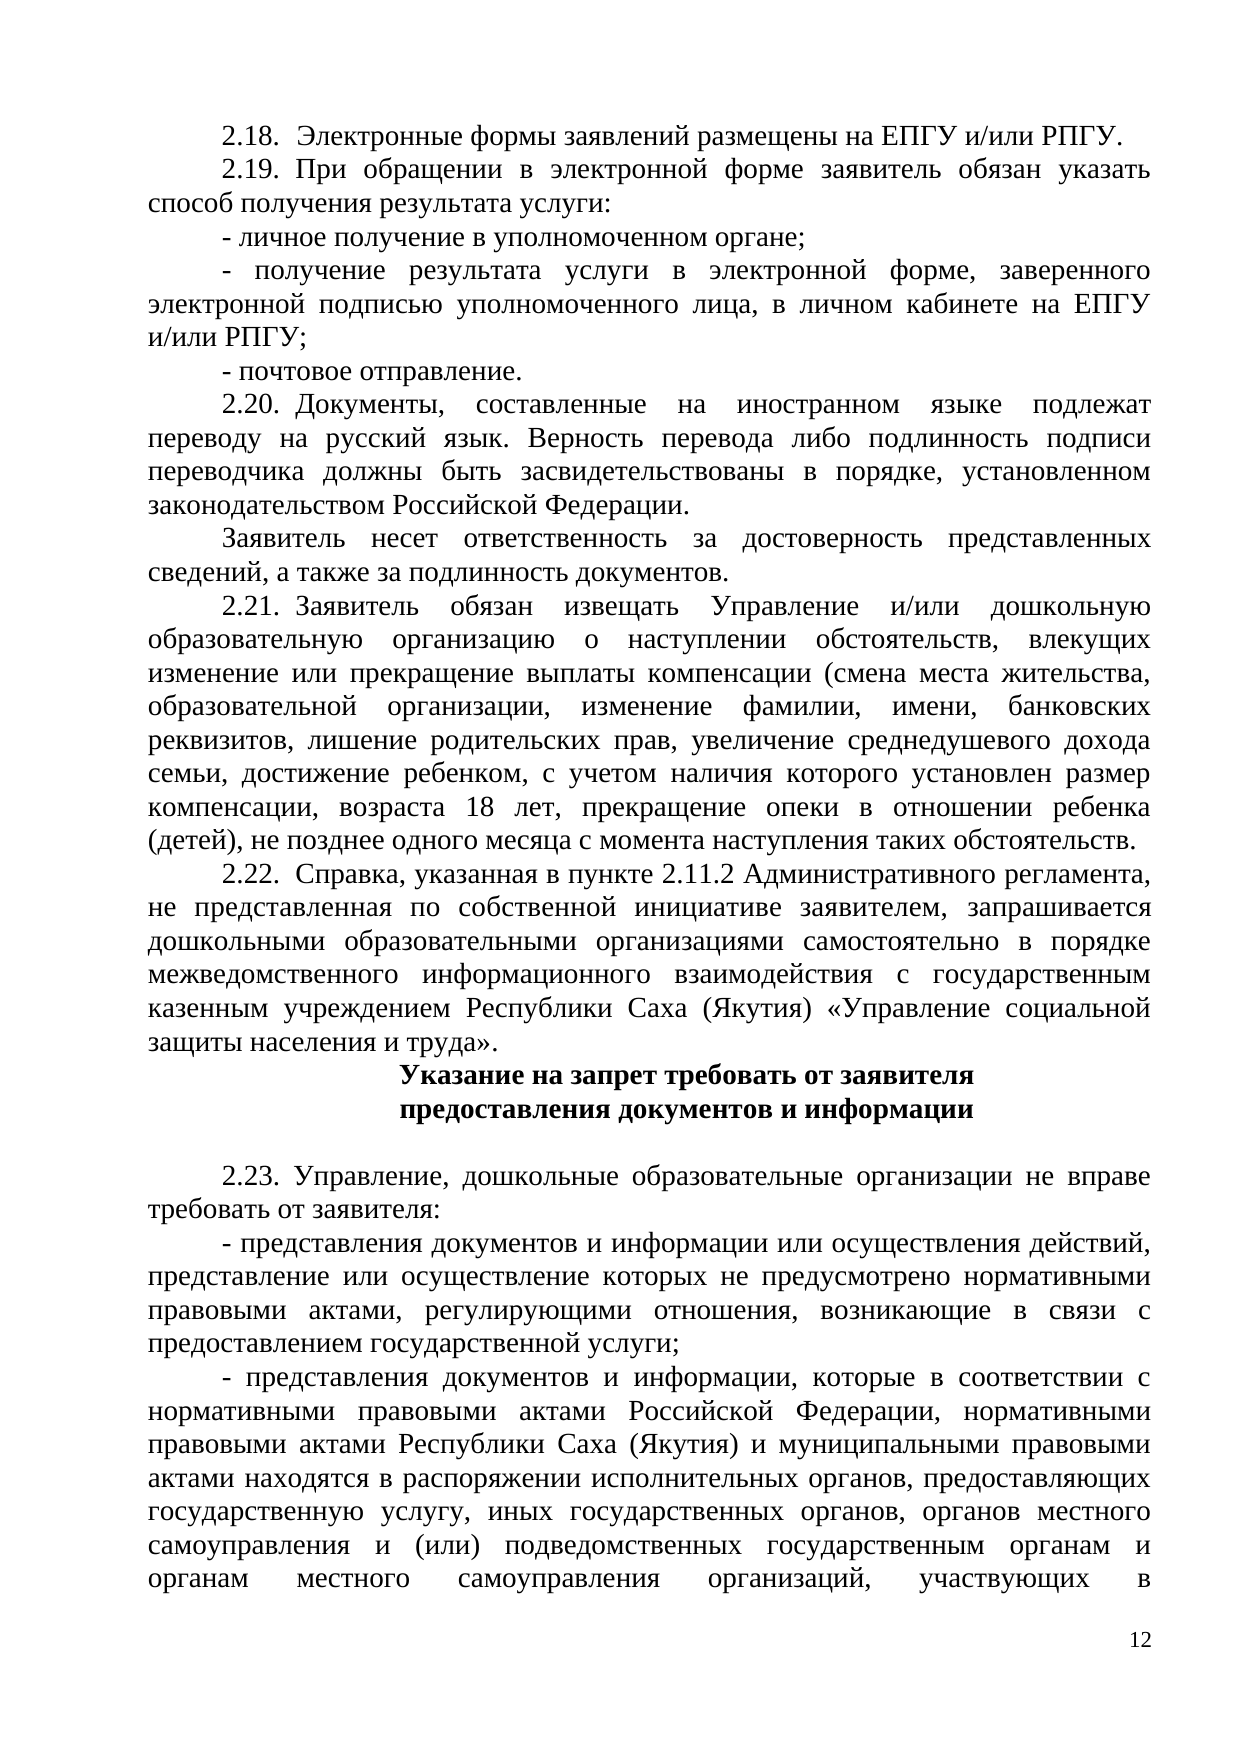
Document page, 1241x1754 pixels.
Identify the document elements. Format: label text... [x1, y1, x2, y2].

text Указание на запрет требовать от заявителя [148, 1057, 1152, 1091]
list При обращении в электронной форме заявитель обязан указать способ получения результата услуги: [148, 152, 1152, 219]
text предоставления документов и информации [148, 1091, 1152, 1124]
list - представления документов и информации или осуществления действий, представление или осуществление которых не предусмотрено нормативными правовыми актами, регулирующими отношения, возникающие в связи с предоставлением государственной услуги; [148, 1225, 1152, 1359]
text 2.23. Управление, дошкольные образовательные организации не вправе требовать от заявителя: [148, 1158, 1152, 1225]
text 2.20. Документы, составленные на иностранном языке подлежат переводу на русский язык. Верность перевода либо подлинность подписи переводчика должны быть засвидетельствованы в порядке, установленном законодательством Российской Федерации. [148, 386, 1152, 521]
text 2.21. Заявитель обязан извещать Управление и/или дошкольную образовательную организацию о наступлении обстоятельств, влекущих изменение или прекращение выплаты компенсации (смена места жительства, образовательной организации, изменение фамилии, имени, банковских реквизитов, лишение родительских прав, увеличение среднедушевого дохода семьи, достижение ребенком, с учетом наличия которого установлен размер компенсации, возраста 18 лет, прекращение опеки в отношении ребенка (детей), не позднее одного месяца с момента наступления таких обстоятельств. [148, 588, 1152, 856]
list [148, 1359, 1152, 1594]
list Электронные формы заявлений размещены на ЕПГУ и/или РПГУ. [221, 118, 1152, 152]
text - личное получение в уполномоченном органе; [148, 219, 1152, 252]
text - почтовое отправление. [148, 353, 1152, 386]
text - получение результата услуги в электронной форме, заверенного электронной подписью уполномоченного лица, в личном кабинете на ЕПГУ и/или РПГУ; [148, 252, 1152, 353]
list 2.22. Справка, указанная в пункте 2.11.2 Административного регламента, не представленная по собственной инициативе заявителем, запрашивается дошкольными образовательными организациями самостоятельно в порядке межведомственного информационного взаимодействия с государственным казенным учреждением Республики Саха (Якутия) «Управление социальной защиты населения и труда». [148, 856, 1152, 1057]
text Заявитель несет ответственность за достоверность представленных сведений, а также за подлинность документов. [148, 521, 1152, 588]
